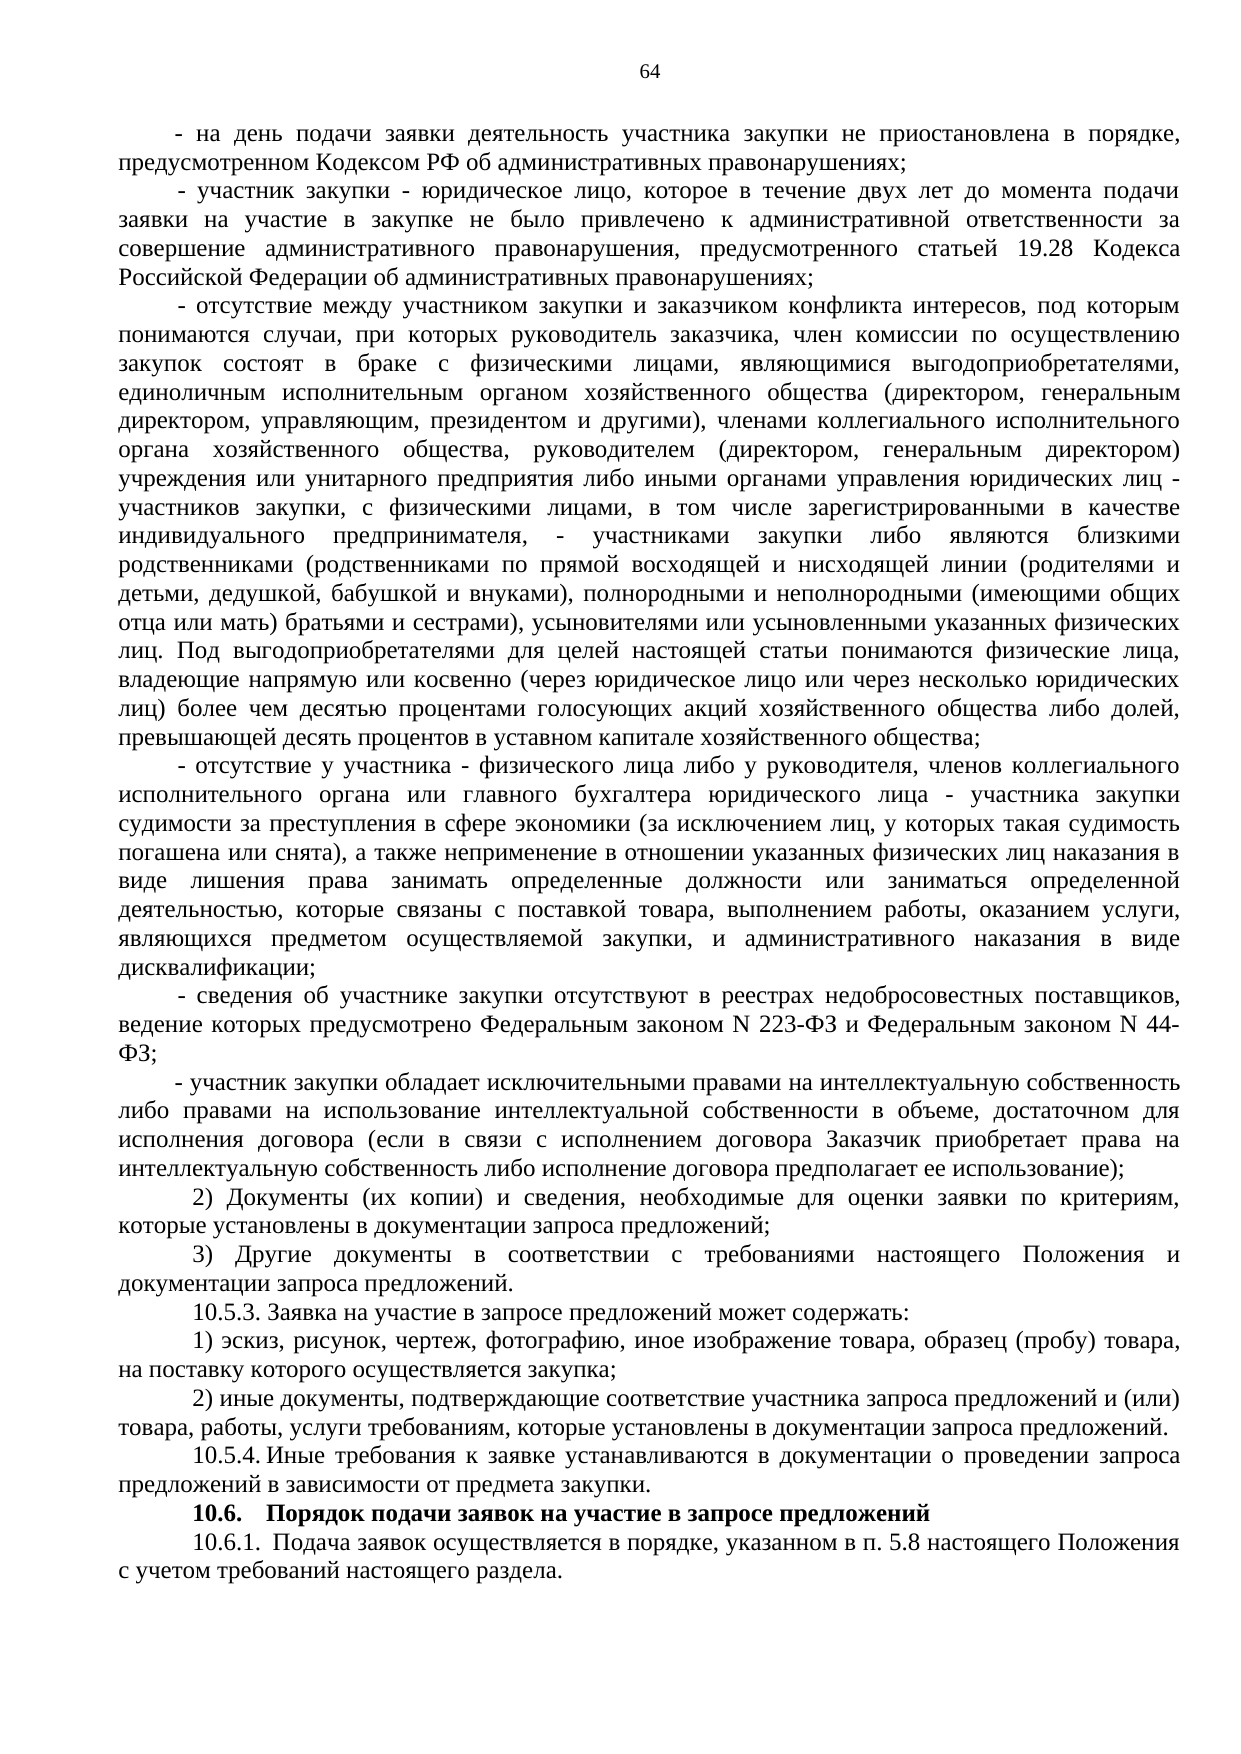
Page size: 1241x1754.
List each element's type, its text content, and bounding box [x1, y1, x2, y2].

list - отсутствие между участником закупки и заказчиком конфликта интересов, под которым понимаются случаи, при которых руководитель заказчика, член комиссии по осуществлению закупок состоят в браке с физическими лицами, являющимися выгодоприобретателями, единоличным исполнительным органом хозяйственного общества (директором, генеральным директором, управляющим, президентом и другими), членами коллегиального исполнительного органа хозяйственного общества, руководителем (директором, генеральным директором) учреждения или унитарного предприятия либо иными органами управления юридических лиц - участников закупки, с физическими лицами, в том числе зарегистрированными в качестве индивидуального предпринимателя, - участниками закупки либо являются близкими родственниками (родственниками по прямой восходящей и нисходящей линии (родителями и детьми, дедушкой, бабушкой и внуками), полнородными и неполнородными (имеющими общих отца или мать) братьями и сестрами), усыновителями или усыновленными указанных физических лиц. Под выгодоприобретателями для целей настоящей статьи понимаются физические лица, владеющие напрямую или косвенно (через юридическое лицо или через несколько юридических лиц) более чем десятью процентами голосующих акций хозяйственного общества либо долей, превышающей десять процентов в уставном капитале хозяйственного общества; [118, 291, 1181, 751]
text 3) Другие документы в соответствии с требованиями настоящего Положения и документации запроса предложений. [118, 1239, 1181, 1297]
list Подача заявок осуществляется в порядке, указанном в п. 5.8 настоящего Положения с учетом требований настоящего раздела. [118, 1527, 1181, 1584]
list - отсутствие у участника - физического лица либо у руководителя, членов коллегиального исполнительного органа или главного бухгалтера юридического лица - участника закупки судимости за преступления в сфере экономики (за исключением лиц, у которых такая судимость погашена или снята), а также неприменение в отношении указанных физических лиц наказания в виде лишения права занимать определенные должности или заниматься определенной деятельностью, которые связаны с поставкой товара, выполнением работы, оказанием услуги, являющихся предметом осуществляемой закупки, и административного наказания в виде дисквалификации; [118, 751, 1181, 981]
text 2) Документы (их копии) и сведения, необходимые для оценки заявки по критериям, которые установлены в документации запроса предложений; [118, 1182, 1181, 1239]
list Порядок подачи заявок на участие в запросе предложений [118, 1498, 1181, 1527]
list - на день подачи заявки деятельность участника закупки не приостановлена в порядке, предусмотренном Кодексом РФ об административных правонарушениях; [118, 118, 1181, 176]
list - сведения об участнике закупки отсутствуют в реестрах недобросовестных поставщиков, ведение которых предусмотрено Федеральным законом N 223-ФЗ и Федеральным законом N 44-ФЗ; [118, 981, 1181, 1067]
list Иные требования к заявке устанавливаются в документации о проведении запроса предложений в зависимости от предмета закупки. [118, 1441, 1181, 1498]
text 2) иные документы, подтверждающие соответствие участника запроса предложений и (или) товара, работы, услуги требованиям, которые установлены в документации запроса предложений. [118, 1383, 1181, 1441]
list - участник закупки - юридическое лицо, которое в течение двух лет до момента подачи заявки на участие в закупке не было привлечено к административной ответственности за совершение административного правонарушения, предусмотренного статьей 19.28 Кодекса Российской Федерации об административных правонарушениях; [118, 176, 1181, 291]
text 1) эскиз, рисунок, чертеж, фотографию, иное изображение товара, образец (пробу) товара, на поставку которого осуществляется закупка; [118, 1326, 1181, 1383]
list - участник закупки обладает исключительными правами на интеллектуальную собственность либо правами на использование интеллектуальной собственности в объеме, достаточном для исполнения договора (если в связи с исполнением договора Заказчик приобретает права на интеллектуальную собственность либо исполнение договора предполагает ее использование); [118, 1067, 1181, 1182]
text 10.5.3. Заявка на участие в запросе предложений может содержать: [118, 1297, 1181, 1326]
